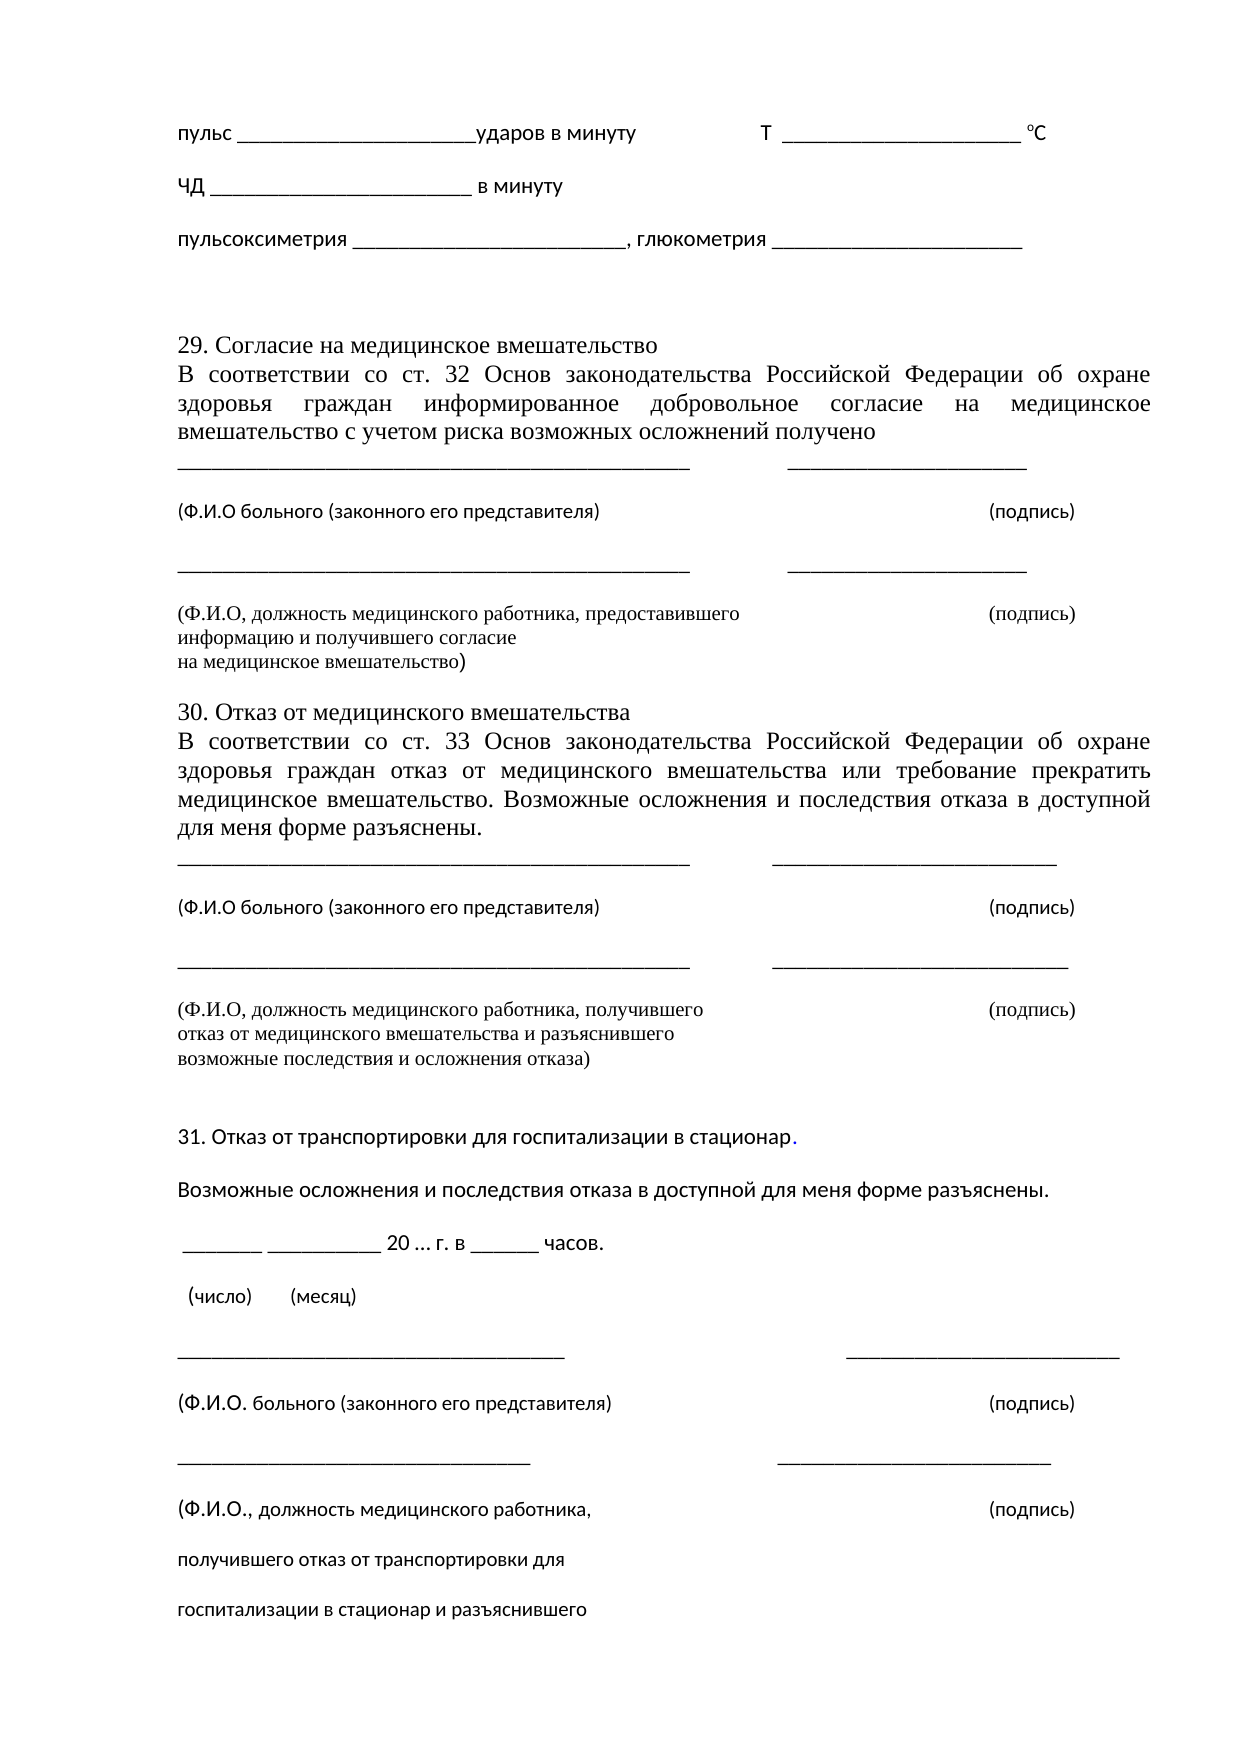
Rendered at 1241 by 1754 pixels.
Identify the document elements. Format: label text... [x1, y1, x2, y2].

text ЧД _______________________ в минуту [177, 171, 1171, 199]
text получившего отказ от транспортировки для [177, 1547, 1171, 1572]
text пульс _____________________ударов в минуту Т _____________________ оС [177, 118, 1171, 146]
text _______ __________ 20 … г. в ______ часов. [177, 1228, 1152, 1257]
text _____________________________________________ _____________________ [177, 445, 1152, 473]
text _____________________________________________ _____________________ [177, 548, 1152, 576]
text _____________________________________________ __________________________ [177, 944, 1152, 972]
subtitle (Ф.И.О, должность медицинского работника, предоставившего (подпись) [177, 601, 1152, 625]
text _____________________________________________ _________________________ [177, 841, 1152, 869]
text (Ф.И.О. больного (законного его представителя) (подпись) [177, 1388, 1171, 1416]
text госпитализации в стационар и разъяснившего [177, 1597, 1171, 1622]
text __________________________________ ________________________ [177, 1334, 1152, 1363]
text (число) (месяц) [177, 1282, 1170, 1309]
text _______________________________ ________________________ [177, 1441, 1171, 1469]
text Возможные осложнения и последствия отказа в доступной для меня форме разъяснены. [177, 1176, 1152, 1203]
text (Ф.И.О больного (законного его представителя) (подпись) [177, 498, 1152, 524]
subtitle возможные последствия и осложнения отказа) [177, 1045, 1152, 1069]
text (Ф.И.О больного (законного его представителя) (подпись) [177, 894, 1152, 920]
text 31. Отказ от транспортировки для госпитализации в стационар. [177, 1122, 1152, 1151]
subtitle на медицинское вмешательство) [177, 649, 1152, 673]
subtitle В соответствии со ст. 33 Основ законодательства Российской Федерации об охране здоровья граждан отказ от медицинского вмешательства или требование прекратить медицинское вмешательство. Возможные осложнения и последствия отказа в доступной для меня форме разъяснены. [177, 726, 1152, 841]
subtitle 30. Отказ от медицинского вмешательства [177, 697, 1152, 726]
subtitle информацию и получившего согласие [177, 625, 1152, 649]
subtitle В соответствии со ст. 32 Основ законодательства Российской Федерации об охране здоровья граждан информированное добровольное согласие на медицинское вмешательство с учетом риска возможных осложнений получено [177, 359, 1152, 445]
subtitle (Ф.И.О, должность медицинского работника, получившего (подпись) [177, 997, 1152, 1021]
text (Ф.И.О., должность медицинского работника, (подпись) [177, 1494, 1171, 1522]
text пульсоксиметрия ________________________, глюкометрия ______________________ [177, 224, 1171, 252]
subtitle 29. Согласие на медицинское вмешательство [177, 330, 1152, 359]
subtitle отказ от медицинского вмешательства и разъяснившего [177, 1021, 1152, 1045]
